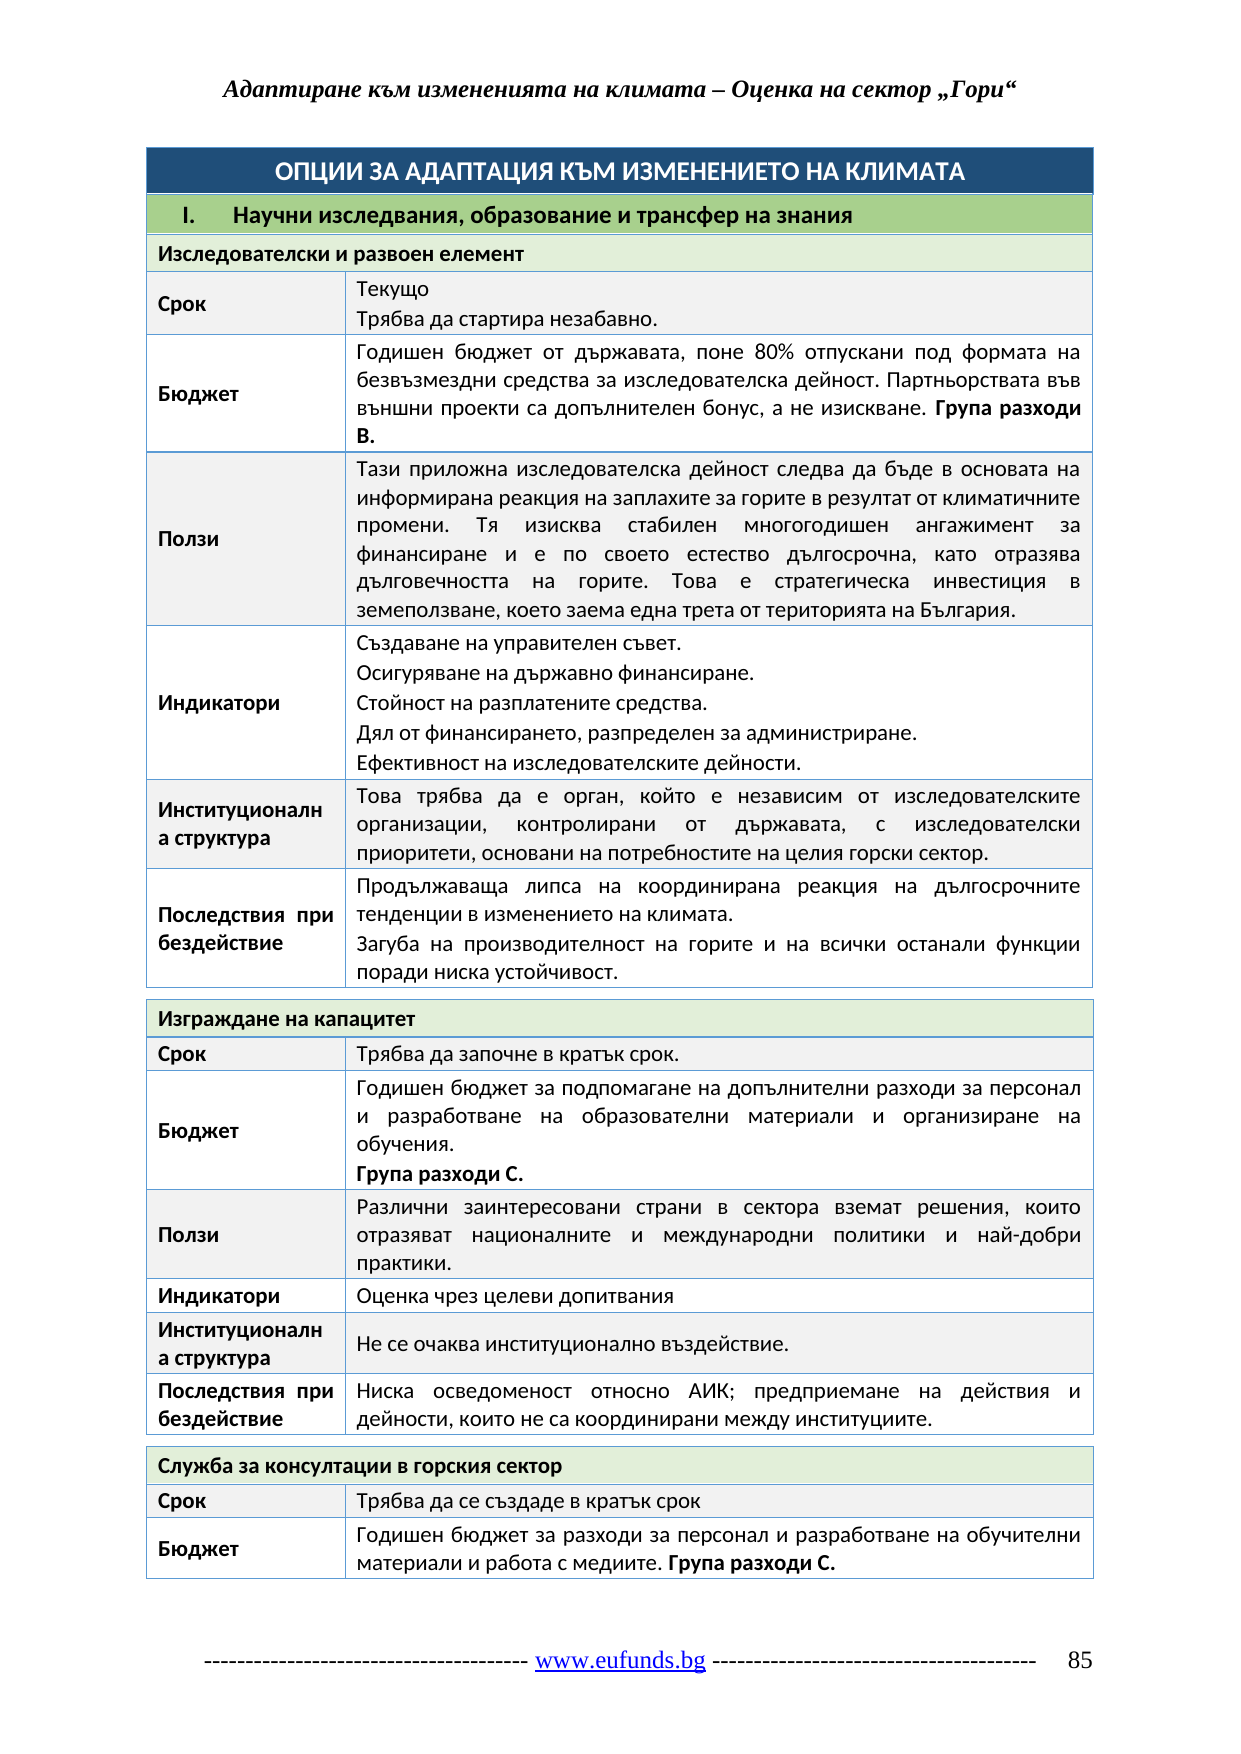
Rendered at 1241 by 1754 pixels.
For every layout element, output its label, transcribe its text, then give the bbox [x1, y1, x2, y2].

table_cell Индикатори [147, 626, 345, 778]
table_cell Оценка чрез целеви допитвания [346, 1279, 1093, 1312]
table_cell Изследователски и развоен елемент [147, 235, 1092, 271]
table_header ОПЦИИ ЗА АДАПТАЦИЯ КЪМ ИЗМЕНЕНИЕТО НА КЛИМАТА [147, 148, 1093, 193]
table_cell Бюджет [147, 1071, 345, 1189]
table_header Изграждане на капацитет [147, 1000, 1093, 1036]
table_cell Не се очаква институционално въздействие. [346, 1313, 1093, 1373]
table_cell Тази приложна изследователска дейност следва да бъде в основата на информирана реакция на заплахите за горите в резултат от климатичните промени. Тя изисква стабилен многогодишен ангажимент за финансиране и е по своето естество дългосрочна, като отразява дълговечността на горите. Това е стратегическа инвестиция в земеползване, което заема една трета от територията на България. [346, 453, 1092, 625]
table_cell Индикатори [147, 1279, 345, 1312]
table_cell Институционална структура [147, 1313, 345, 1373]
table_cell Това трябва да е орган, който е независим от изследователските организации, контролирани от държавата, с изследователски приоритети, основани на потребностите на целия горски сектор. [346, 780, 1092, 868]
table_header Служба за консултации в горския сектор [147, 1447, 1093, 1483]
table_cell Институционална структура [147, 780, 345, 868]
table_cell Продължаваща липса на координирана реакция на дългосрочните тенденции в изменението на климата. Загуба на производителност на горите и на всички останали функции поради ниска устойчивост. [346, 869, 1092, 987]
table_cell Срок [147, 272, 345, 334]
table_cell Срок [147, 1485, 345, 1517]
table_cell Текущо Трябва да стартира незабавно. [346, 272, 1092, 334]
table_cell Научни изследвания, образование и трансфер на знания [147, 195, 1092, 233]
table_cell Различни заинтересовани страни в сектора вземат решения, които отразяват националните и международни политики и най-добри практики. [346, 1190, 1093, 1278]
table_cell Годишен бюджет от държавата, поне 80% отпускани под формата на безвъзмездни средства за изследователска дейност. Партньорствата във външни проекти са допълнителен бонус, а не изискване. Група разходи B. [346, 335, 1092, 451]
table_cell Ползи [147, 453, 345, 625]
table_cell Срок [147, 1038, 345, 1070]
table_cell Създаване на управителен съвет. Осигуряване на държавно финансиране. Стойност на разплатените средства. Дял от финансирането, разпределен за администриране. Ефективност на изследователските дейности. [346, 626, 1092, 778]
table_cell Последствия при бездействие [147, 1374, 345, 1434]
table_cell Годишен бюджет за подпомагане на допълнителни разходи за персонал и разработване на образователни материали и организиране на обучения. Група разходи C. [346, 1071, 1093, 1189]
table_cell Ниска осведоменост относно АИК; предприемане на действия и дейности, които не са координирани между институциите. [346, 1374, 1093, 1434]
table_cell Годишен бюджет за разходи за персонал и разработване на обучителни материали и работа с медиите. Група разходи C. [346, 1518, 1093, 1578]
table_cell Трябва да започне в кратък срок. [346, 1038, 1093, 1070]
table_cell Бюджет [147, 335, 345, 451]
table_cell Последствия при бездействие [147, 869, 345, 987]
table_cell Трябва да се създаде в кратък срок [346, 1485, 1093, 1517]
table_cell Бюджет [147, 1518, 345, 1578]
table_cell Ползи [147, 1190, 345, 1278]
